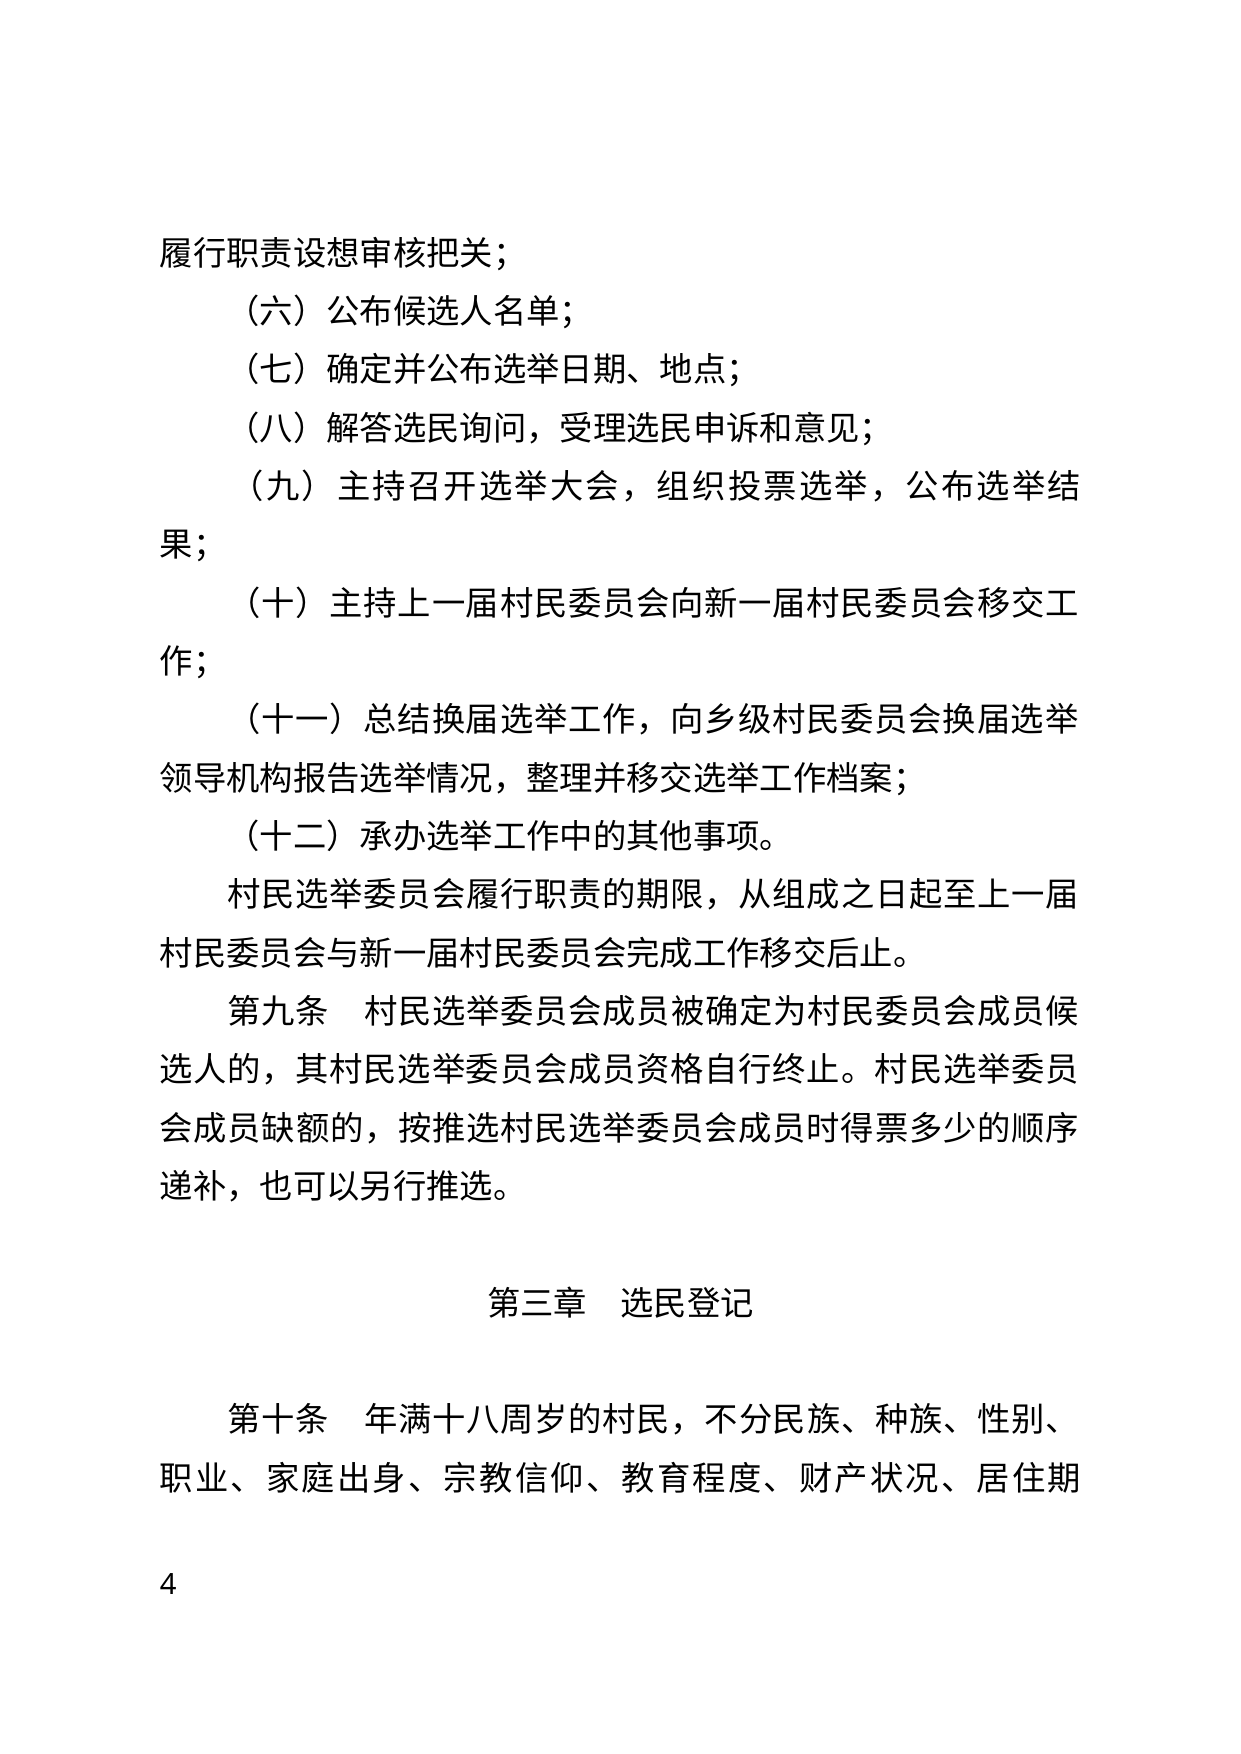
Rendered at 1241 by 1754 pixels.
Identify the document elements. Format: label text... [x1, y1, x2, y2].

text 村民选举委员会履行职责的期限，从组成之日起至上一届村民委员会与新一届村民委员会完成工作移交后止。 [159, 860, 1081, 977]
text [159, 218, 1081, 277]
text （十）主持上一届村民委员会向新一届村民委员会移交工作； [159, 568, 1081, 685]
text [159, 1385, 1081, 1502]
text （九）主持召开选举大会，组织投票选举，公布选举结果； [159, 452, 1081, 568]
text 第三章 选民登记 [159, 1268, 1081, 1327]
text （八）解答选民询问，受理选民申诉和意见； [159, 393, 1081, 452]
text （六）公布候选人名单； [159, 277, 1081, 335]
text （十一）总结换届选举工作，向乡级村民委员会换届选举领导机构报告选举情况，整理并移交选举工作档案； [159, 685, 1081, 802]
text （十二）承办选举工作中的其他事项。 [159, 802, 1081, 860]
text （七）确定并公布选举日期、地点； [159, 335, 1081, 393]
text 第九条 村民选举委员会成员被确定为村民委员会成员候选人的，其村民选举委员会成员资格自行终止。村民选举委员会成员缺额的，按推选村民选举委员会成员时得票多少的顺序递补，也可以另行推选。 [159, 977, 1081, 1210]
